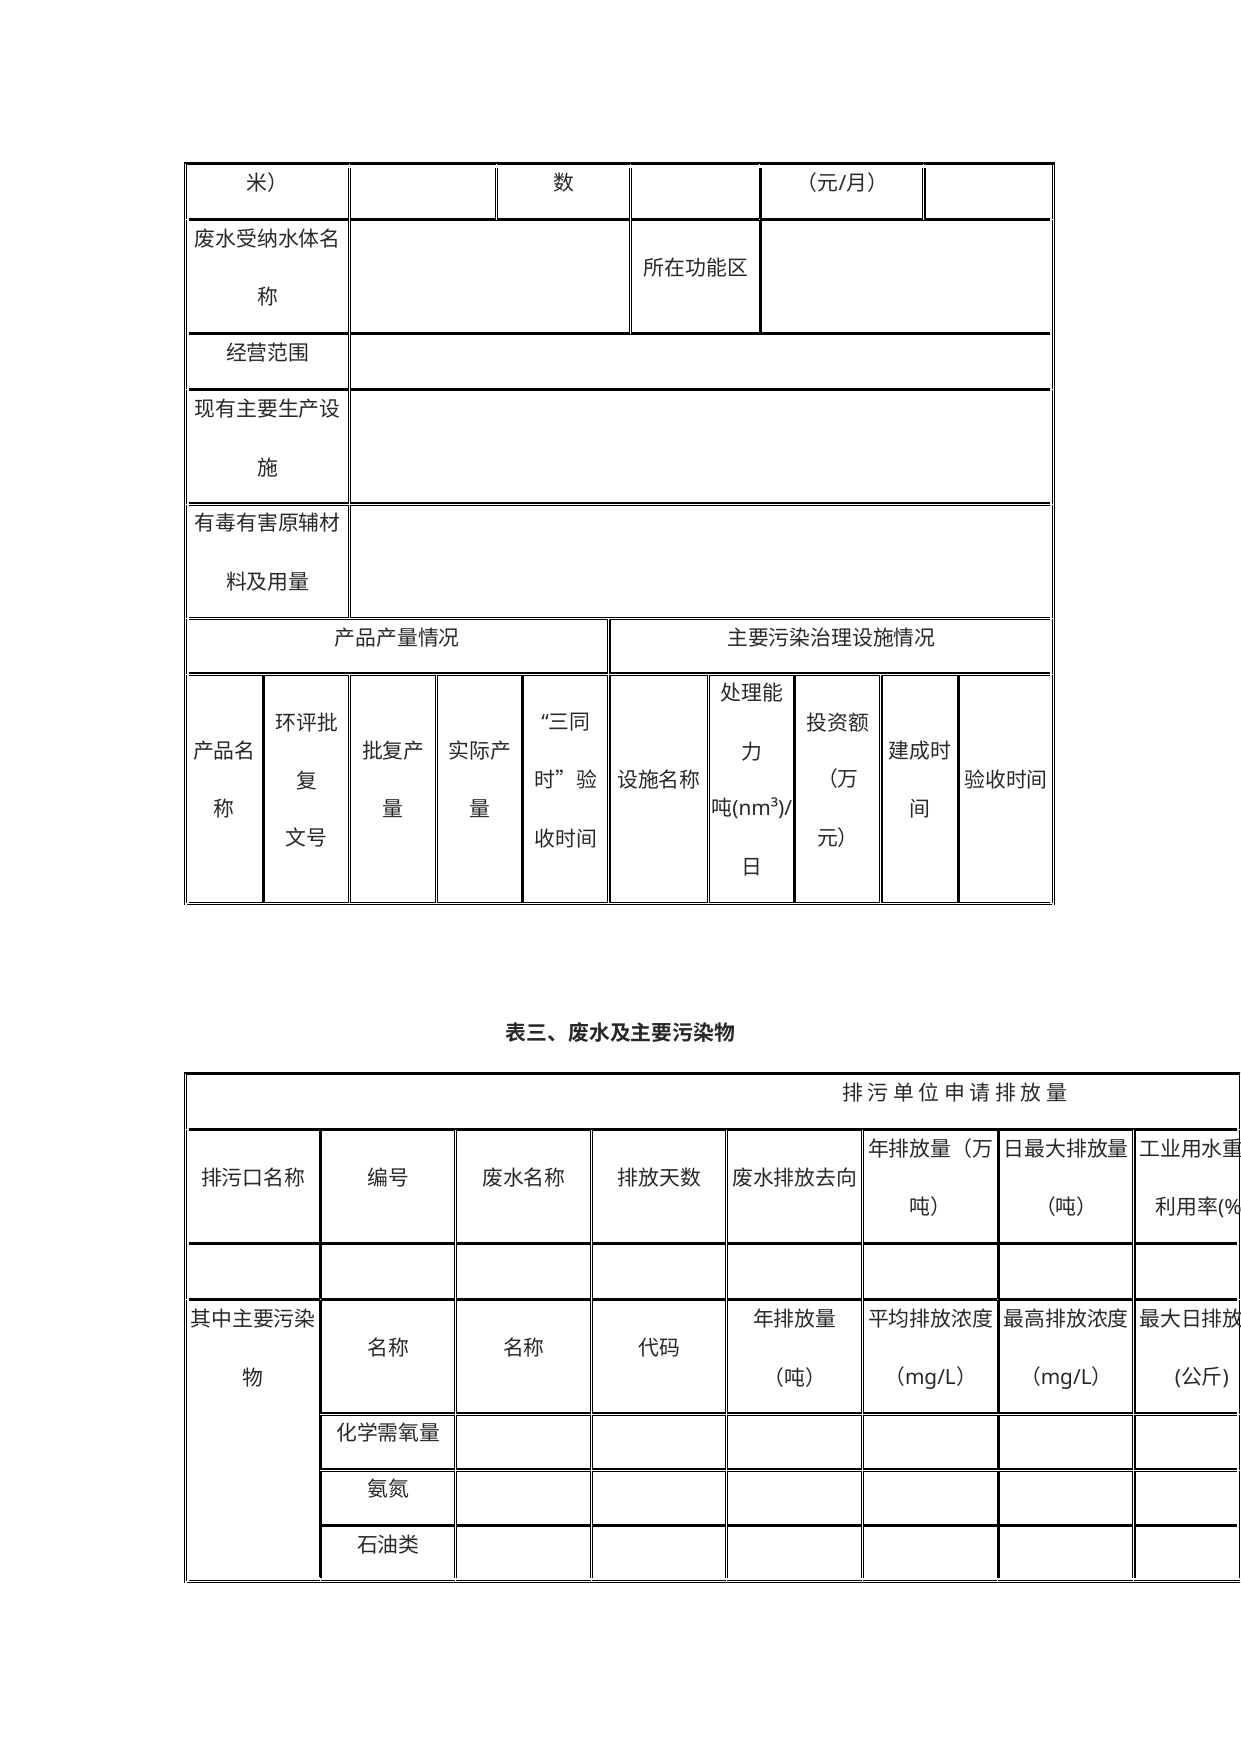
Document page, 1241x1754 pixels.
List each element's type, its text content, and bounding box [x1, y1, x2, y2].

table_cell 氨氮 [322, 1472, 454, 1524]
table_cell [1000, 1416, 1132, 1468]
table_cell [456, 1527, 591, 1580]
table_cell 产品名称 [187, 672, 262, 902]
table_cell 废水排放去向 [728, 1131, 861, 1242]
table_cell 工业用水重复利用率(%) [1136, 1128, 1240, 1242]
table_cell [998, 1524, 1134, 1580]
table_cell [351, 502, 1052, 616]
table_cell [1136, 1242, 1239, 1298]
table_cell 其中主要污染物 [185, 1298, 320, 1580]
table_cell [351, 388, 1053, 502]
table_cell [350, 165, 497, 218]
table_cell 现有主要生产设施 [185, 388, 348, 502]
table_cell [1136, 1412, 1239, 1468]
table_cell [591, 1527, 727, 1580]
table_cell 编号 [322, 1131, 454, 1242]
table_cell [1134, 1524, 1240, 1580]
table_cell 处理能力 吨(nm³)/日 [710, 676, 793, 902]
table_cell 环评批复 文号 [265, 676, 348, 902]
table_cell 有毒有害原辅材料及用量 [187, 502, 348, 616]
table_cell 名称 [322, 1301, 454, 1412]
table_cell [728, 1472, 861, 1524]
table_cell 平均排放浓度（mg/L） [864, 1301, 997, 1412]
table_cell 建设面积（平方米） [187, 165, 350, 218]
table_cell 排污费缴纳情况（元/月） [760, 164, 924, 218]
table_cell [593, 1416, 725, 1468]
table_cell 实际产量 [438, 676, 521, 902]
table_cell 年正常生产天数 [497, 165, 631, 218]
table_cell 废水名称 [457, 1131, 590, 1242]
table_cell [187, 1242, 319, 1298]
table_header 排 污 单 位 申 请 排 放 量 [187, 1075, 1239, 1128]
table_cell [457, 1416, 590, 1468]
table_cell [457, 1245, 590, 1298]
table_cell 建成时间 [883, 676, 957, 902]
table_cell [351, 221, 629, 332]
table_cell [863, 1527, 998, 1580]
table_cell 年排放量（万吨） [864, 1131, 997, 1242]
table_cell 主要污染治理设施情况 [609, 616, 1052, 672]
table_cell 排污口名称 [185, 1128, 319, 1242]
table_cell 投资额 （万元） [796, 676, 879, 902]
table_cell 废水受纳水体名称 [185, 218, 348, 332]
table_cell [593, 1245, 725, 1298]
table_cell 年排放量（吨） [728, 1301, 861, 1412]
table_cell 最高排放浓度（mg/L） [1000, 1301, 1132, 1412]
table_cell 代码 [593, 1301, 725, 1412]
text 表三、废水及主要污染物 [187, 1015, 1053, 1048]
table_cell 石油类 [320, 1527, 456, 1580]
table_cell 名称 [457, 1301, 590, 1412]
table_cell 所在功能区 [632, 221, 759, 332]
table_cell [457, 1472, 590, 1524]
table_cell [631, 164, 760, 218]
table_cell 产品产量情况 [187, 616, 607, 672]
table_cell [1000, 1472, 1132, 1524]
table_cell [1000, 1245, 1132, 1298]
table_cell [864, 1416, 997, 1468]
table_cell “三同时”验收时间 [524, 676, 607, 902]
table_cell [728, 1245, 861, 1298]
table_cell [322, 1245, 454, 1298]
table_cell [864, 1472, 997, 1524]
table_cell [762, 218, 1053, 332]
table_cell [593, 1472, 725, 1524]
table_cell [924, 165, 1052, 218]
table_cell 批复产量 [351, 676, 435, 902]
table_cell 日最大排放量（吨） [1000, 1131, 1132, 1242]
table_cell 验收时间 [960, 672, 1052, 902]
table_cell [864, 1245, 997, 1298]
table_cell [727, 1527, 862, 1580]
table_cell 经营范围 [187, 332, 348, 388]
table_cell [351, 332, 1052, 388]
table_cell [728, 1416, 861, 1468]
table_cell 最大日排放量(公斤) [1136, 1298, 1240, 1412]
table_cell 设施名称 [611, 676, 707, 902]
table_cell 排放天数 [593, 1131, 725, 1242]
table_cell [1136, 1468, 1239, 1524]
table_cell 化学需氧量 [322, 1416, 454, 1468]
